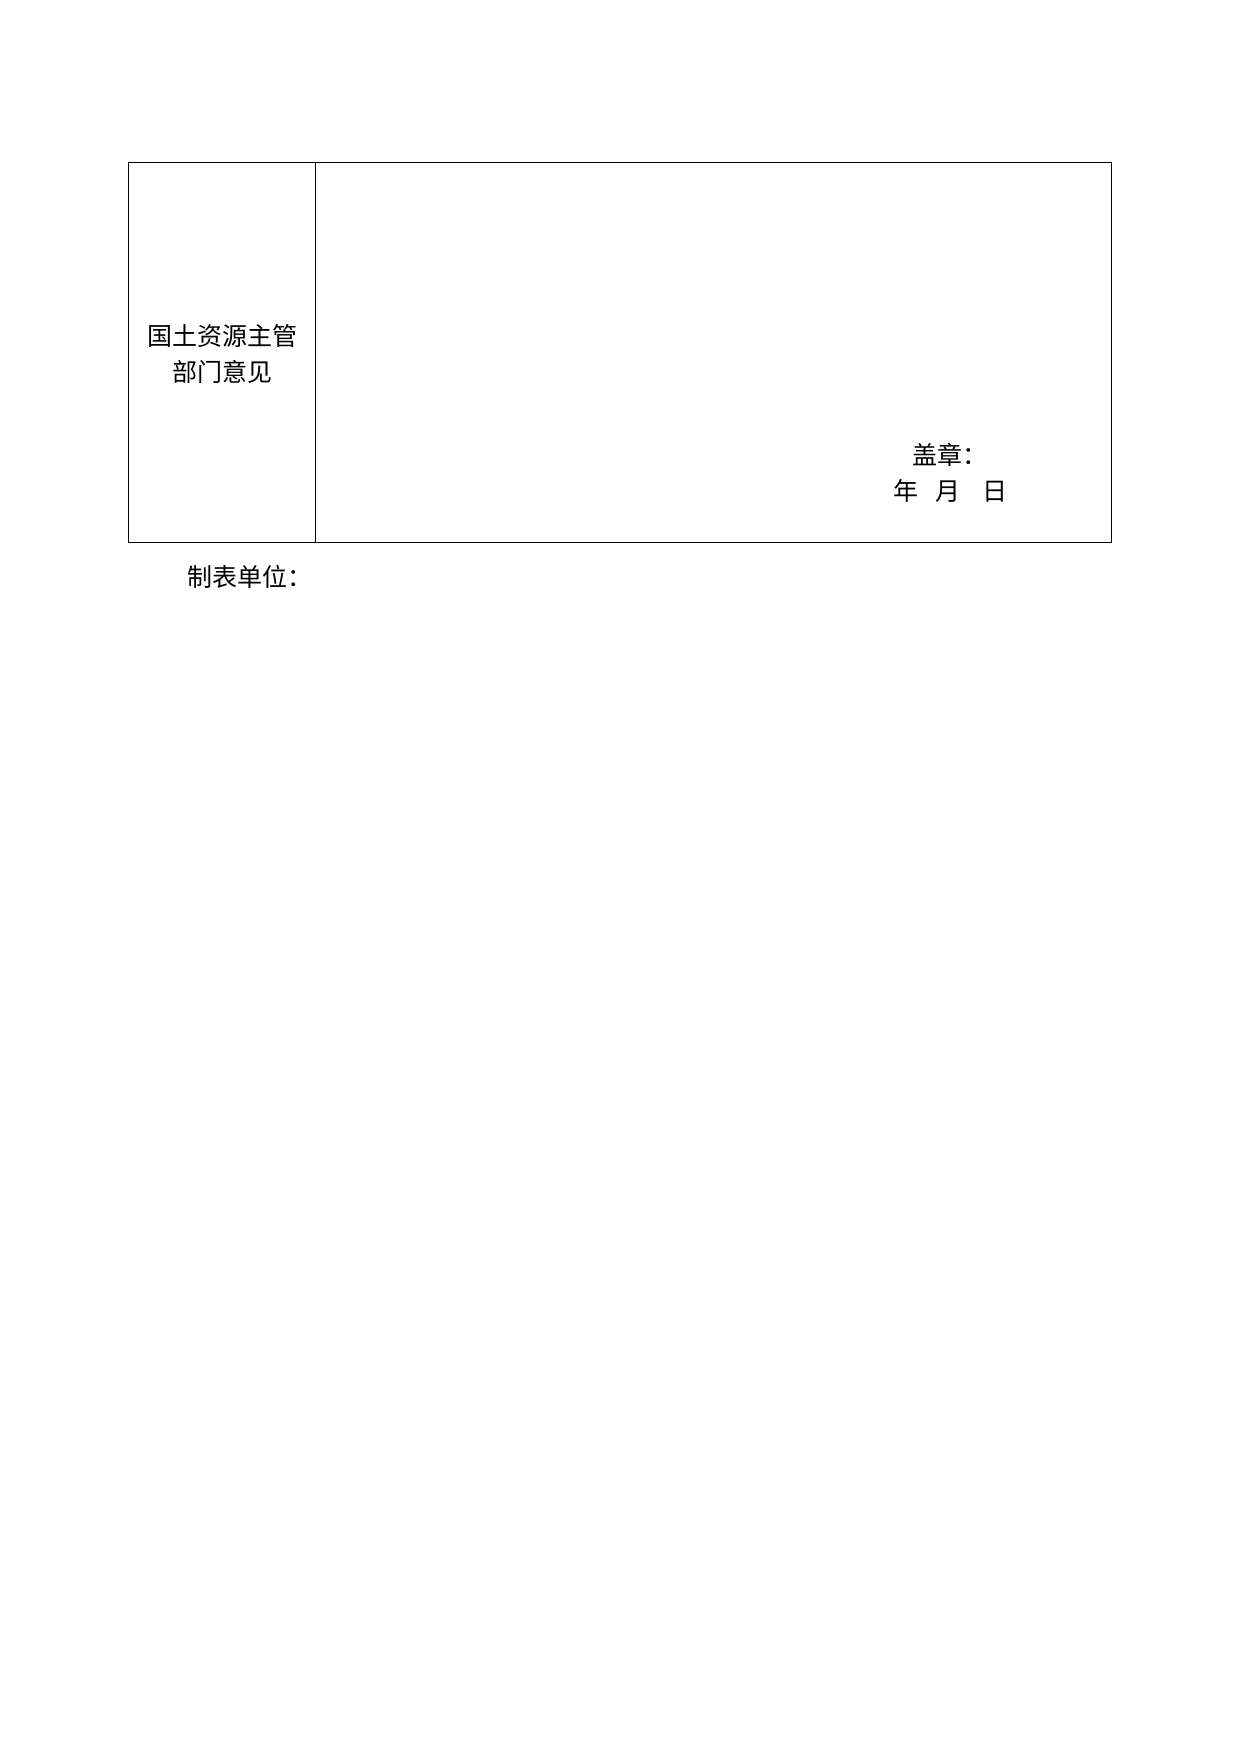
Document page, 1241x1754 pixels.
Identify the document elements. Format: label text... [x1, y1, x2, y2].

table_cell 国土资源主管部门意见 [129, 163, 315, 542]
text 制表单位： [187, 543, 1053, 608]
table_cell 盖章： 年 月 日 [316, 163, 1111, 542]
